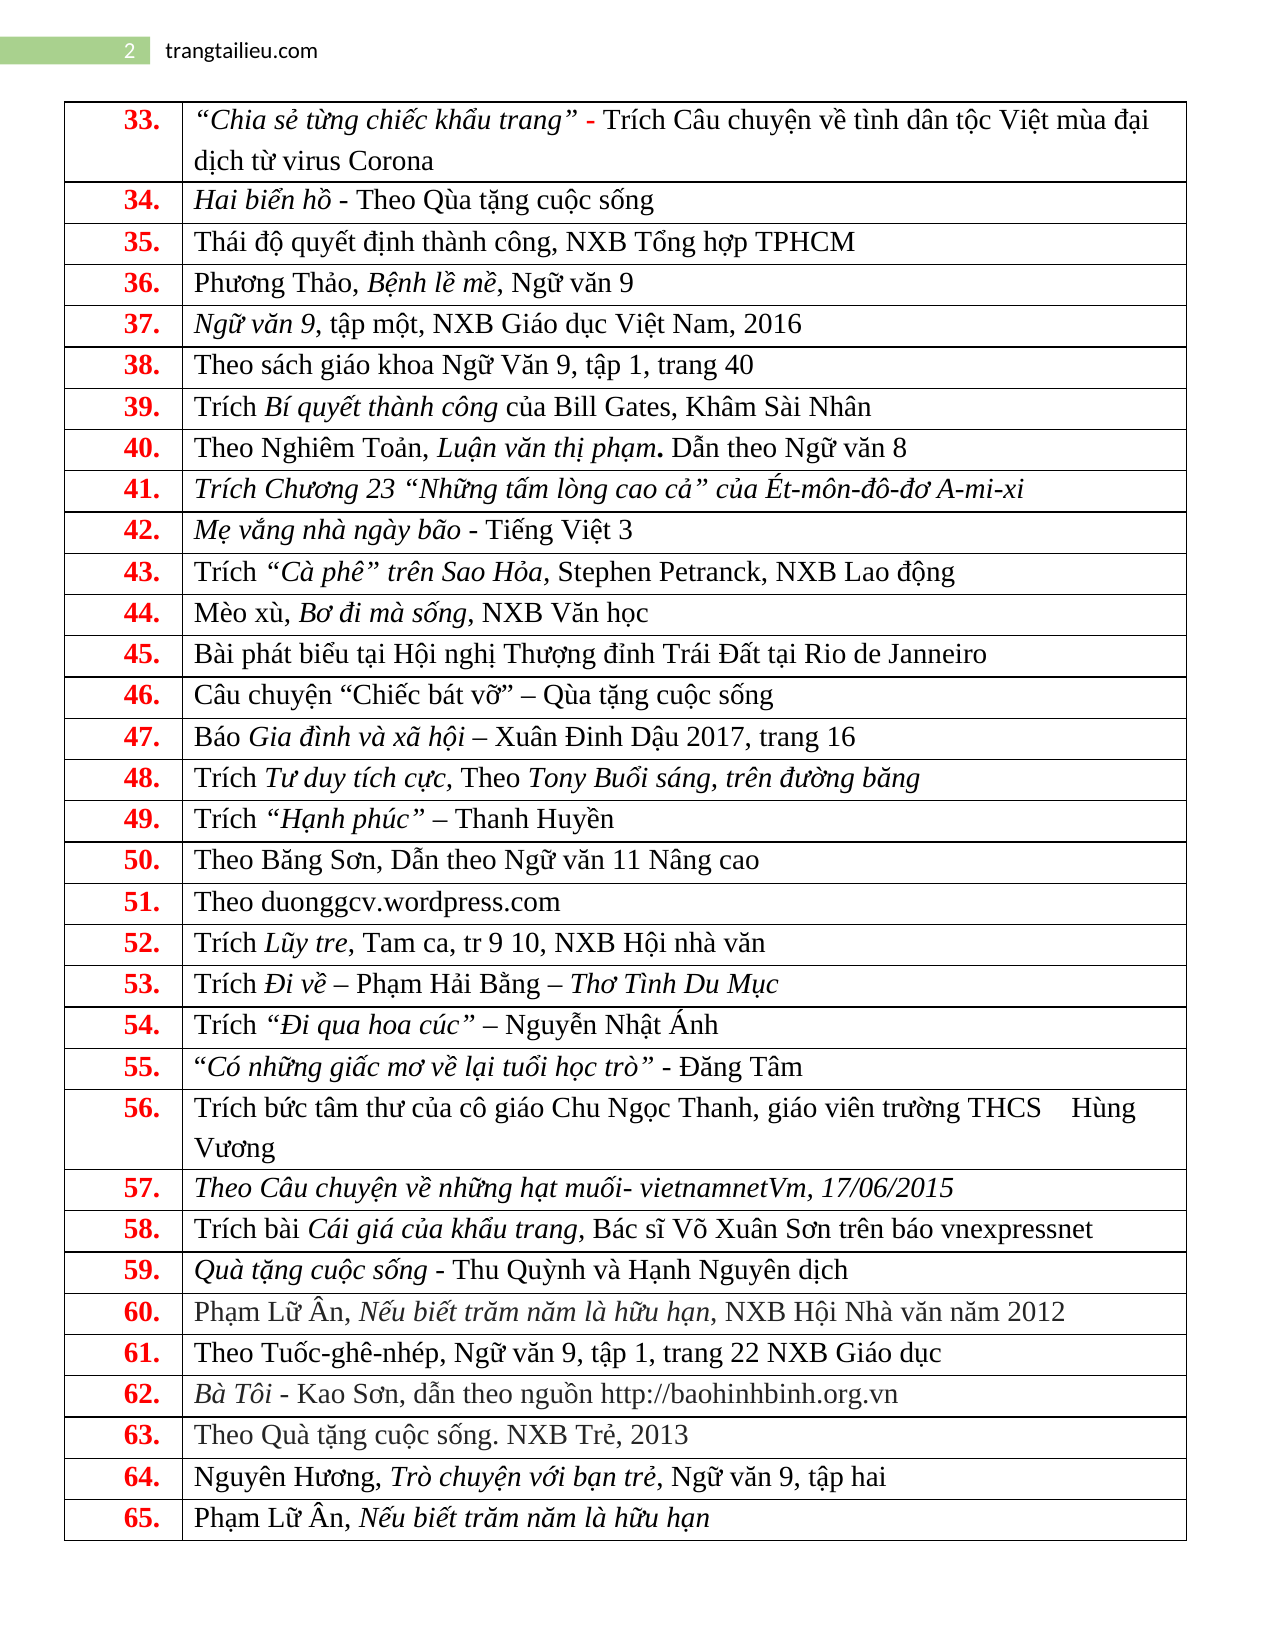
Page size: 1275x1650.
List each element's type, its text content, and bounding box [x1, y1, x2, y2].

table_cell Phương Thảo, Bệnh lề mề, Ngữ văn 9 [183, 265, 1186, 305]
table_cell Theo Quà tặng cuộc sống. NXB Trẻ, 2013 [183, 1418, 1186, 1458]
table_cell Bà Tôi - Kao Sơn, dẫn theo nguồn http://baohinhbinh.org.vn [183, 1376, 1186, 1416]
table_cell [65, 1459, 182, 1499]
table_cell [65, 389, 182, 429]
table_cell [65, 224, 182, 264]
table_cell [65, 513, 182, 553]
table_cell Theo duonggcv.wordpress.com [183, 884, 1186, 924]
table_cell Bài phát biểu tại Hội nghị Thượng đỉnh Trái Đất tại Rio de Janneiro [183, 636, 1186, 676]
table_cell Trích bức tâm thư của cô giáo Chu Ngọc Thanh, giáo viên trường THCS Hùng Vương [183, 1090, 1186, 1169]
table_cell Theo sách giáo khoa Ngữ Văn 9, tập 1, trang 40 [183, 348, 1186, 388]
table_cell [65, 1376, 182, 1416]
table_cell [65, 430, 182, 470]
table_cell [65, 1008, 182, 1048]
table_cell [65, 884, 182, 924]
table_cell [65, 1211, 182, 1251]
table_cell Theo Băng Sơn, Dẫn theo Ngữ văn 11 Nâng cao [183, 843, 1186, 883]
table_cell [65, 925, 182, 965]
table_cell [65, 1500, 182, 1540]
table_cell Trích Tư duy tích cực, Theo Tony Buổi sáng, trên đường băng [183, 760, 1186, 800]
table_cell Trích bài Cái giá của khẩu trang, Bác sĩ Võ Xuân Sơn trên báo vnexpressnet [183, 1211, 1186, 1251]
table_cell [65, 1170, 182, 1210]
table_cell [65, 1253, 182, 1293]
table_cell Mèo xù, Bơ đi mà sống, NXB Văn học [183, 595, 1186, 635]
table_cell Báo Gia đình và xã hội – Xuân Đinh Dậu 2017, trang 16 [183, 719, 1186, 759]
table_cell Theo Nghiêm Toản, Luận văn thị phạm. Dẫn theo Ngữ văn 8 [183, 430, 1186, 470]
table_cell Theo Câu chuyện về những hạt muối- vietnamnetVm, 17/06/2015 [183, 1170, 1186, 1210]
table_cell Trích “Cà phê” trên Sao Hỏa, Stephen Petranck, NXB Lao động [183, 554, 1186, 594]
table_cell [65, 306, 182, 346]
table_cell [65, 471, 182, 511]
table_cell Trích Lũy tre, Tam ca, tr 9 10, NXB Hội nhà văn [183, 925, 1186, 965]
table_cell [65, 1335, 182, 1375]
table_cell [65, 719, 182, 759]
table_cell Trích “Đi qua hoa cúc” – Nguyễn Nhật Ánh [183, 1008, 1186, 1048]
table_cell [65, 1049, 182, 1089]
table_cell [65, 595, 182, 635]
table_cell [65, 678, 182, 718]
table_cell [65, 636, 182, 676]
table_cell [65, 966, 182, 1006]
table_cell Thái độ quyết định thành công, NXB Tổng hợp TPHCM [183, 224, 1186, 264]
table_cell Hai biển hồ - Theo Qùa tặng cuộc sống [183, 183, 1186, 223]
table_cell Câu chuyện “Chiếc bát vỡ” – Qùa tặng cuộc sống [183, 678, 1186, 718]
table_cell Trích Bí quyết thành công của Bill Gates, Khâm Sài Nhân [183, 389, 1186, 429]
table_cell Trích “Hạnh phúc” – Thanh Huyền [183, 801, 1186, 841]
table_cell Nguyên Hương, Trò chuyện với bạn trẻ, Ngữ văn 9, tập hai [183, 1459, 1186, 1499]
table_cell [65, 348, 182, 388]
table_cell “Chia sẻ từng chiếc khẩu trang” - Trích Câu chuyện về tình dân tộc Việt mùa đại dịch từ virus Corona [183, 103, 1186, 181]
table_cell [65, 1418, 182, 1458]
table_cell Mẹ vắng nhà ngày bão - Tiếng Việt 3 [183, 513, 1186, 553]
table_cell Theo Tuốc-ghê-nhép, Ngữ văn 9, tập 1, trang 22 NXB Giáo dục [183, 1335, 1186, 1375]
table_cell [65, 103, 182, 181]
table_cell Trích Đi về – Phạm Hải Bằng – Thơ Tình Du Mục [183, 966, 1186, 1006]
table_cell [65, 265, 182, 305]
table_cell [65, 1090, 182, 1169]
table_cell “Có những giấc mơ về lại tuổi học trò” - Đăng Tâm [183, 1049, 1186, 1089]
table_cell [65, 554, 182, 594]
table_cell [65, 801, 182, 841]
table_cell Trích Chương 23 “Những tấm lòng cao cả” của Ét-môn-đô-đơ A-mi-xi [183, 471, 1186, 511]
table_cell Ngữ văn 9, tập một, NXB Giáo dục Việt Nam, 2016 [183, 306, 1186, 346]
table_cell [65, 183, 182, 223]
table_cell Phạm Lữ Ân, Nếu biết trăm năm là hữu hạn [183, 1500, 1186, 1540]
table_cell Phạm Lữ Ân, Nếu biết trăm năm là hữu hạn, NXB Hội Nhà văn năm 2012 [183, 1294, 1186, 1334]
table_cell [65, 843, 182, 883]
table_cell [65, 1294, 182, 1334]
table_cell [65, 760, 182, 800]
table_cell Quà tặng cuộc sống - Thu Quỳnh và Hạnh Nguyên dịch [183, 1253, 1186, 1293]
